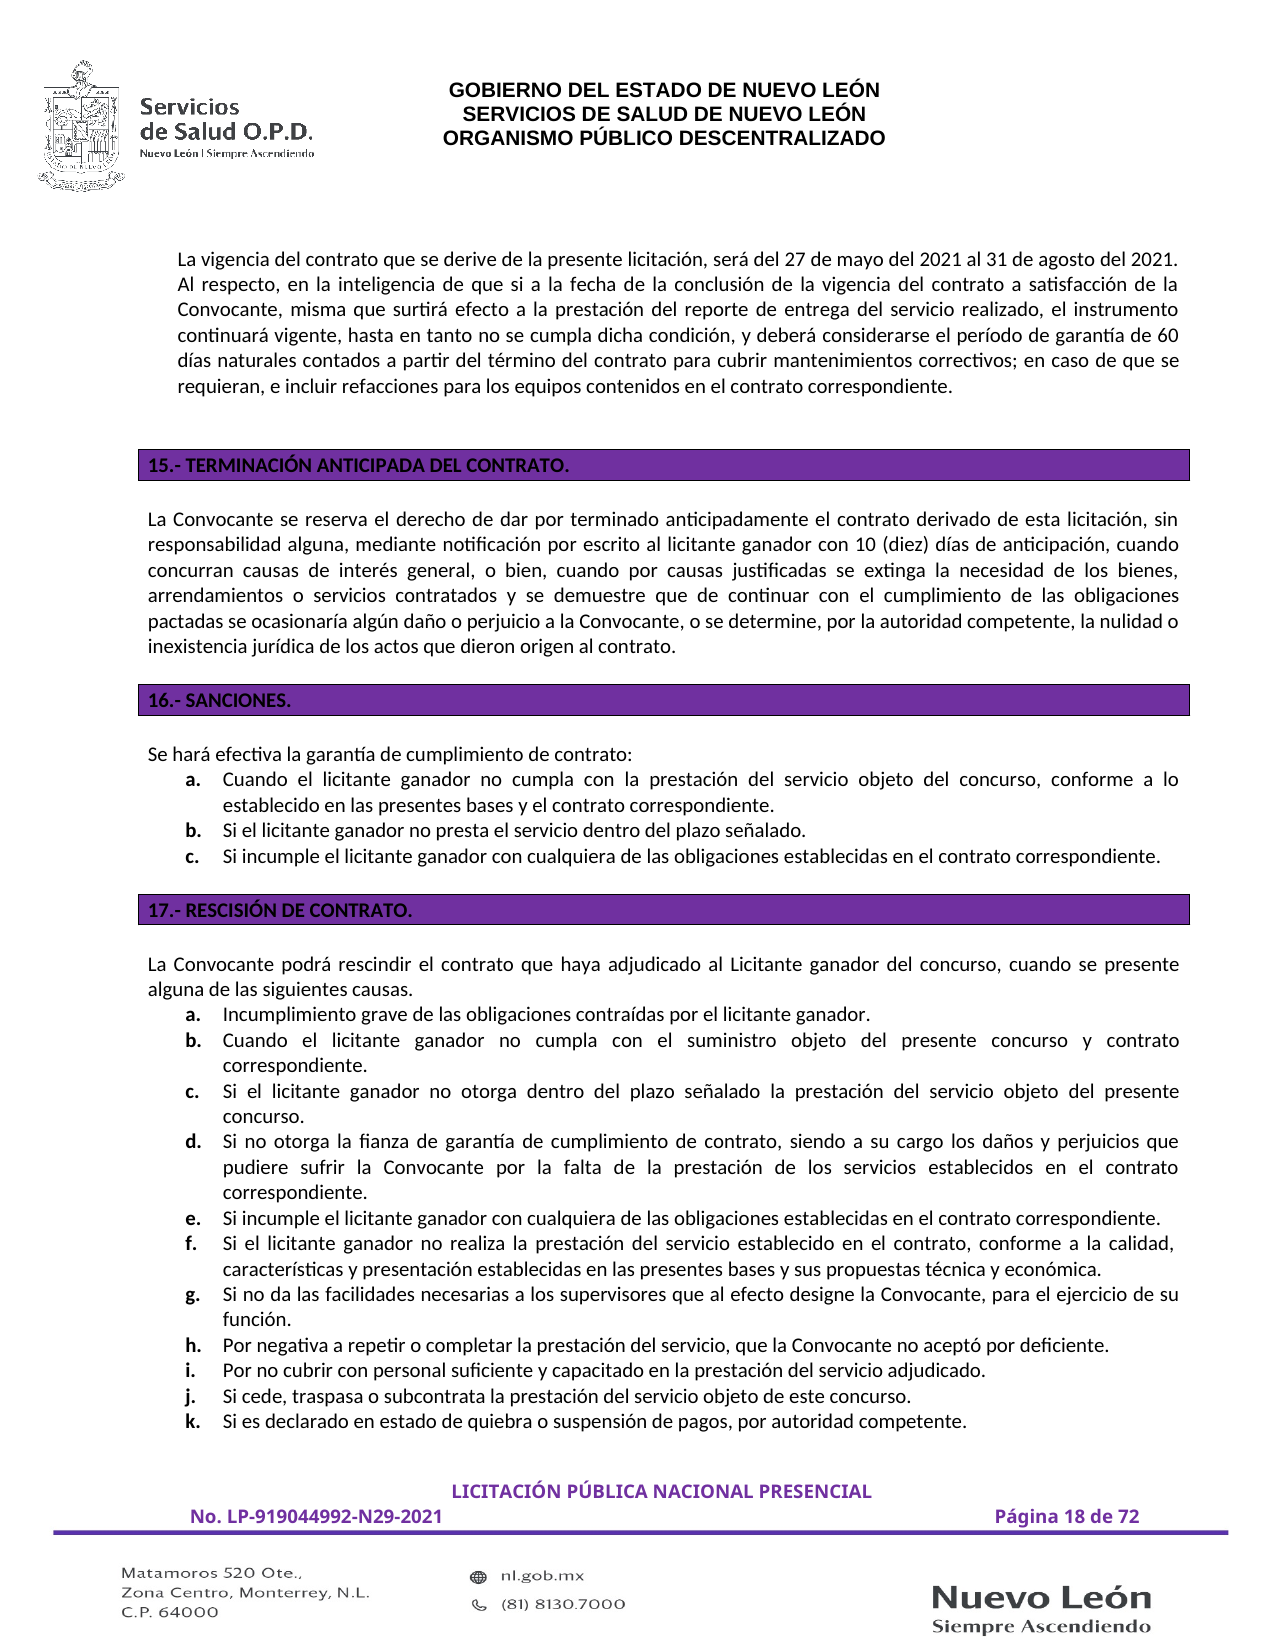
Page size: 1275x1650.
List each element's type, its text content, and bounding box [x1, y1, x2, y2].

list Si el licitante ganador no presta el servicio dentro del plazo señalado. [185, 817, 1181, 843]
text La vigencia del contrato que se derive de la presente licitación, será del 27 de mayo del 2021 al 31 de agosto del 2021. Al respecto, en la inteligencia de que si a la fecha de la conclusión de la vigencia del contrato a satisfacción de la Convocante, misma que surtirá efecto a la prestación del reporte de entrega del servicio realizado, el instrumento continuará vigente, hasta en tanto no se cumpla dicha condición, y deberá considerarse el período de garantía de 60 días naturales contados a partir del término del contrato para cubrir mantenimientos correctivos; en caso de que se requieran, e incluir refacciones para los equipos contenidos en el contrato correspondiente. [177, 246, 1181, 398]
list Por no cubrir con personal suficiente y capacitado en la prestación del servicio adjudicado. [185, 1357, 1181, 1383]
list Incumplimiento grave de las obligaciones contraídas por el licitante ganador. [185, 1002, 1181, 1027]
list Si no da las facilidades necesarias a los supervisores que al efecto designe la Convocante, para el ejercicio de su función. [185, 1281, 1181, 1332]
list Si cede, traspasa o subcontrata la prestación del servicio objeto de este concurso. [185, 1383, 1181, 1408]
list Si el licitante ganador no otorga dentro del plazo señalado la prestación del servicio objeto del presente concurso. [185, 1078, 1181, 1129]
list Si no otorga la fianza de garantía de cumplimiento de contrato, siendo a su cargo los daños y perjuicios que pudiere sufrir la Convocante por la falta de la prestación de los servicios establecidos en el contrato correspondiente. [185, 1129, 1181, 1205]
list Si es declarado en estado de quiebra o suspensión de pagos, por autoridad competente. [185, 1408, 1181, 1434]
list Por negativa a repetir o completar la prestación del servicio, que la Convocante no aceptó por deficiente. [185, 1332, 1176, 1357]
text 17.- RESCISIÓN DE CONTRATO. [139, 895, 1189, 924]
list Si incumple el licitante ganador con cualquiera de las obligaciones establecidas en el contrato correspondiente. [185, 843, 1181, 868]
list Si incumple el licitante ganador con cualquiera de las obligaciones establecidas en el contrato correspondiente. [185, 1205, 1181, 1230]
text La Convocante se reserva el derecho de dar por terminado anticipadamente el contrato derivado de esta licitación, sin responsabilidad alguna, mediante notificación por escrito al licitante ganador con 10 (diez) días de anticipación, cuando concurran causas de interés general, o bien, cuando por causas justificadas se extinga la necesidad de los bienes, arrendamientos o servicios contratados y se demuestre que de continuar con el cumplimiento de las obligaciones pactadas se ocasionaría algún daño o perjuicio a la Convocante, o se determine, por la autoridad competente, la nulidad o inexistencia jurídica de los actos que dieron origen al contrato. [148, 506, 1181, 659]
text Se hará efectiva la garantía de cumplimiento de contrato: [148, 741, 1181, 767]
list Cuando el licitante ganador no cumpla con el suministro objeto del presente concurso y contrato correspondiente. [185, 1027, 1181, 1078]
text La Convocante podrá rescindir el contrato que haya adjudicado al Licitante ganador del concurso, cuando se presente alguna de las siguientes causas. [148, 951, 1181, 1002]
text 15.- TERMINACIÓN ANTICIPADA DEL CONTRATO. [139, 450, 1189, 480]
list Si el licitante ganador no realiza la prestación del servicio establecido en el contrato, conforme a la calidad, características y presentación establecidas en las presentes bases y sus propuestas técnica y económica. [185, 1230, 1176, 1281]
picture [33, 49, 318, 197]
picture [48, 1526, 1229, 1643]
text 16.- SANCIONES. [139, 685, 1189, 715]
list Cuando el licitante ganador no cumpla con la prestación del servicio objeto del concurso, conforme a lo establecido en las presentes bases y el contrato correspondiente. [185, 767, 1181, 817]
